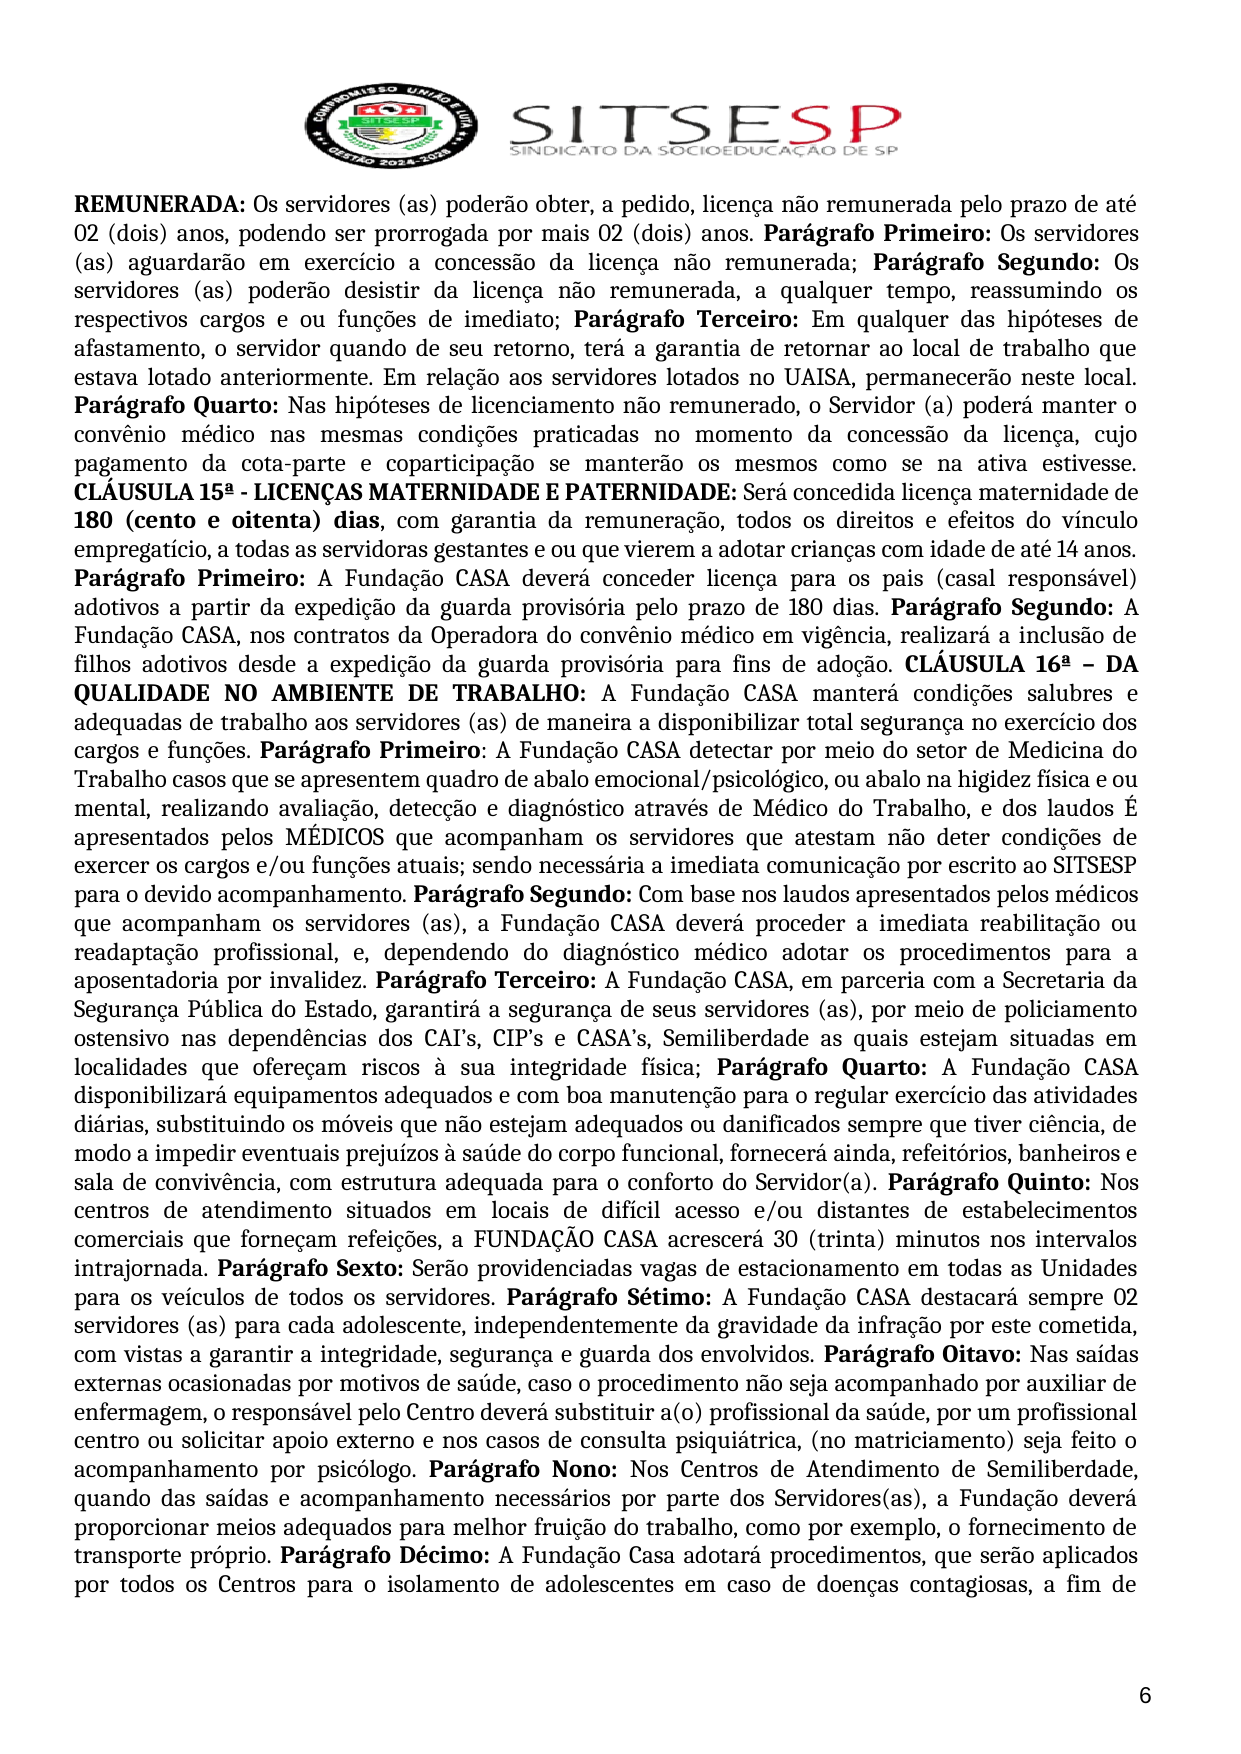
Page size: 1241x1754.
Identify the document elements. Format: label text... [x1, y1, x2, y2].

picture [226, 70, 999, 186]
